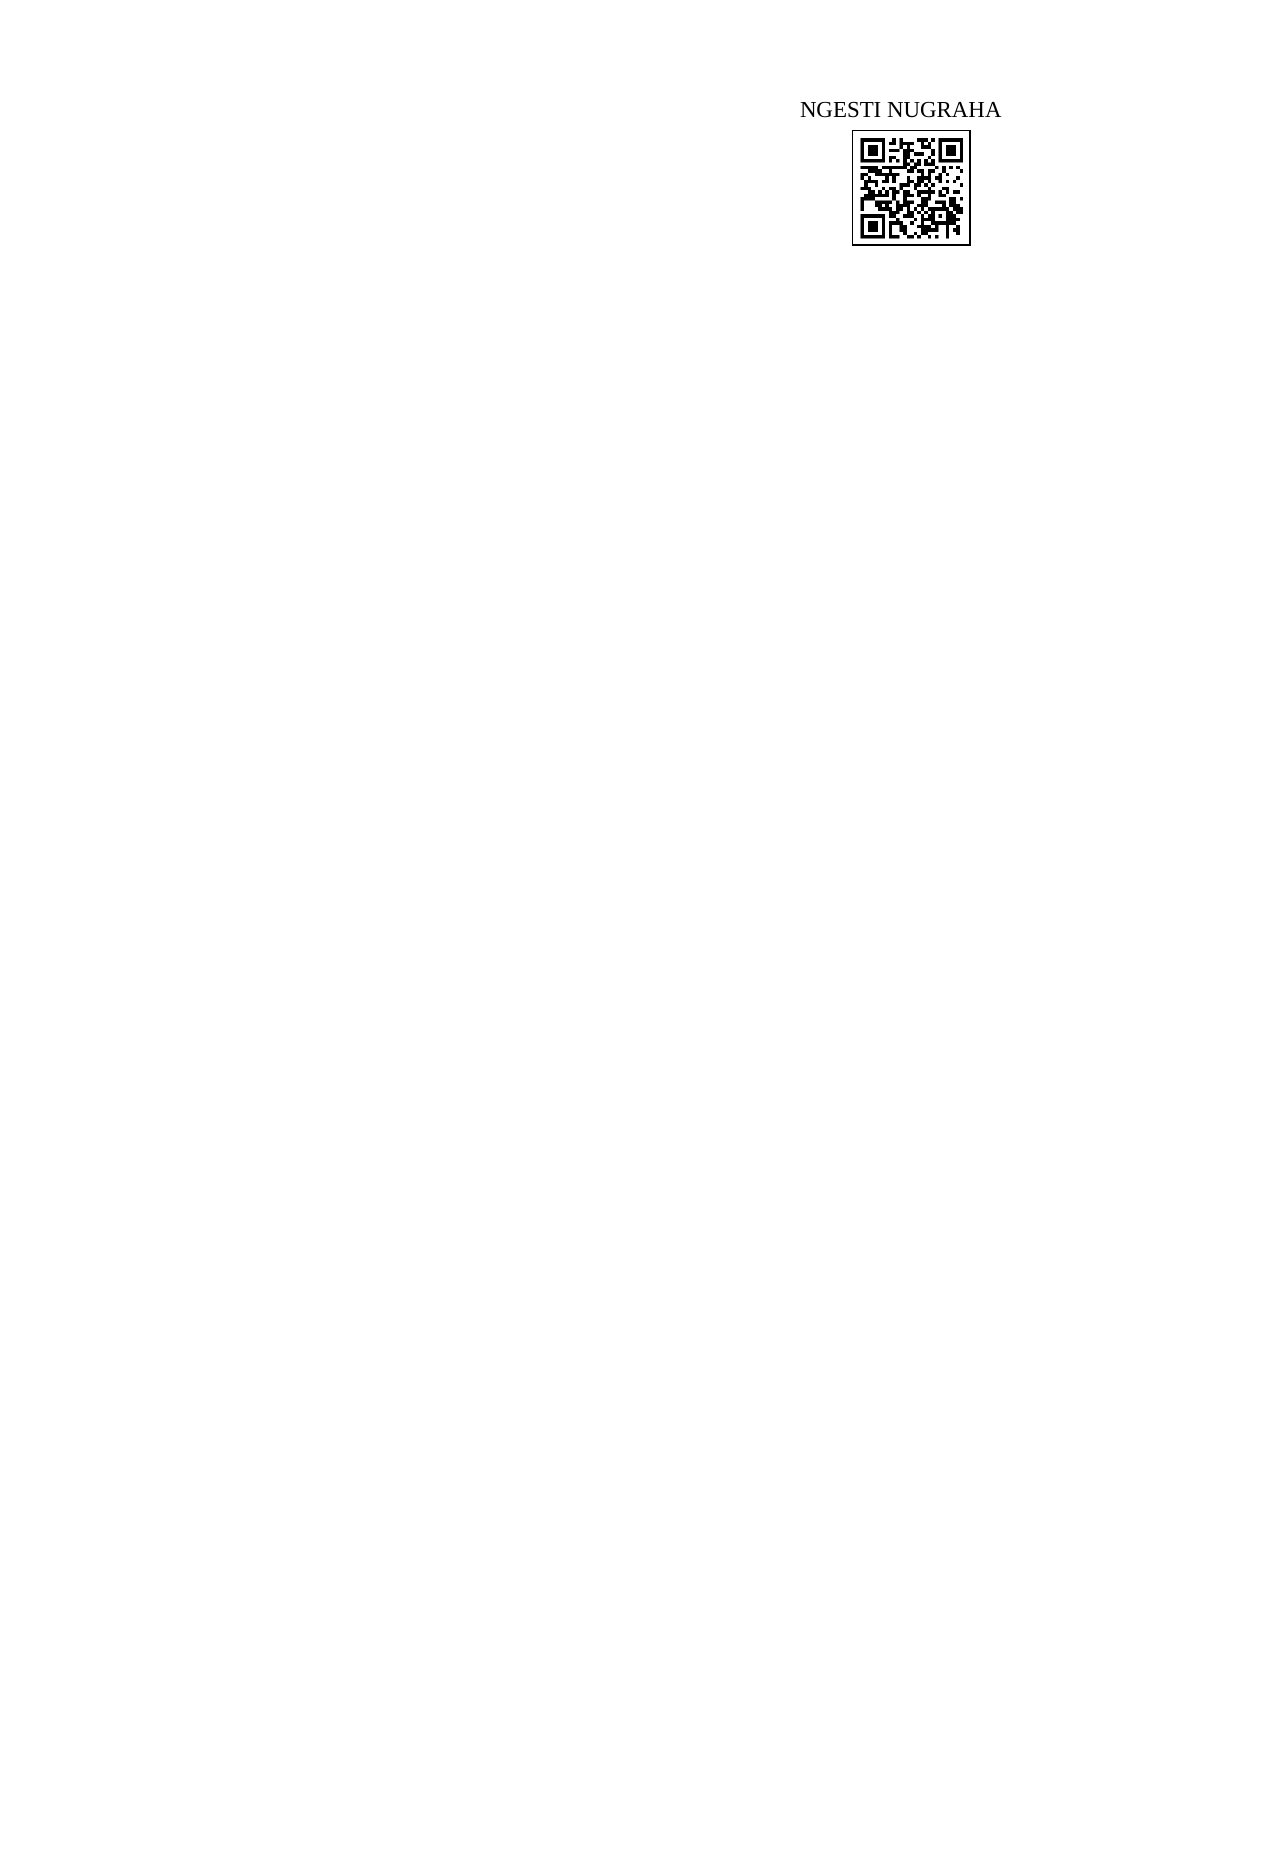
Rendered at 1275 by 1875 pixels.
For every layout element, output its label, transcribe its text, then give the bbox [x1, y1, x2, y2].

picture [853, 131, 969, 244]
list NGESTI NUGRAHA [750, 96, 1125, 122]
